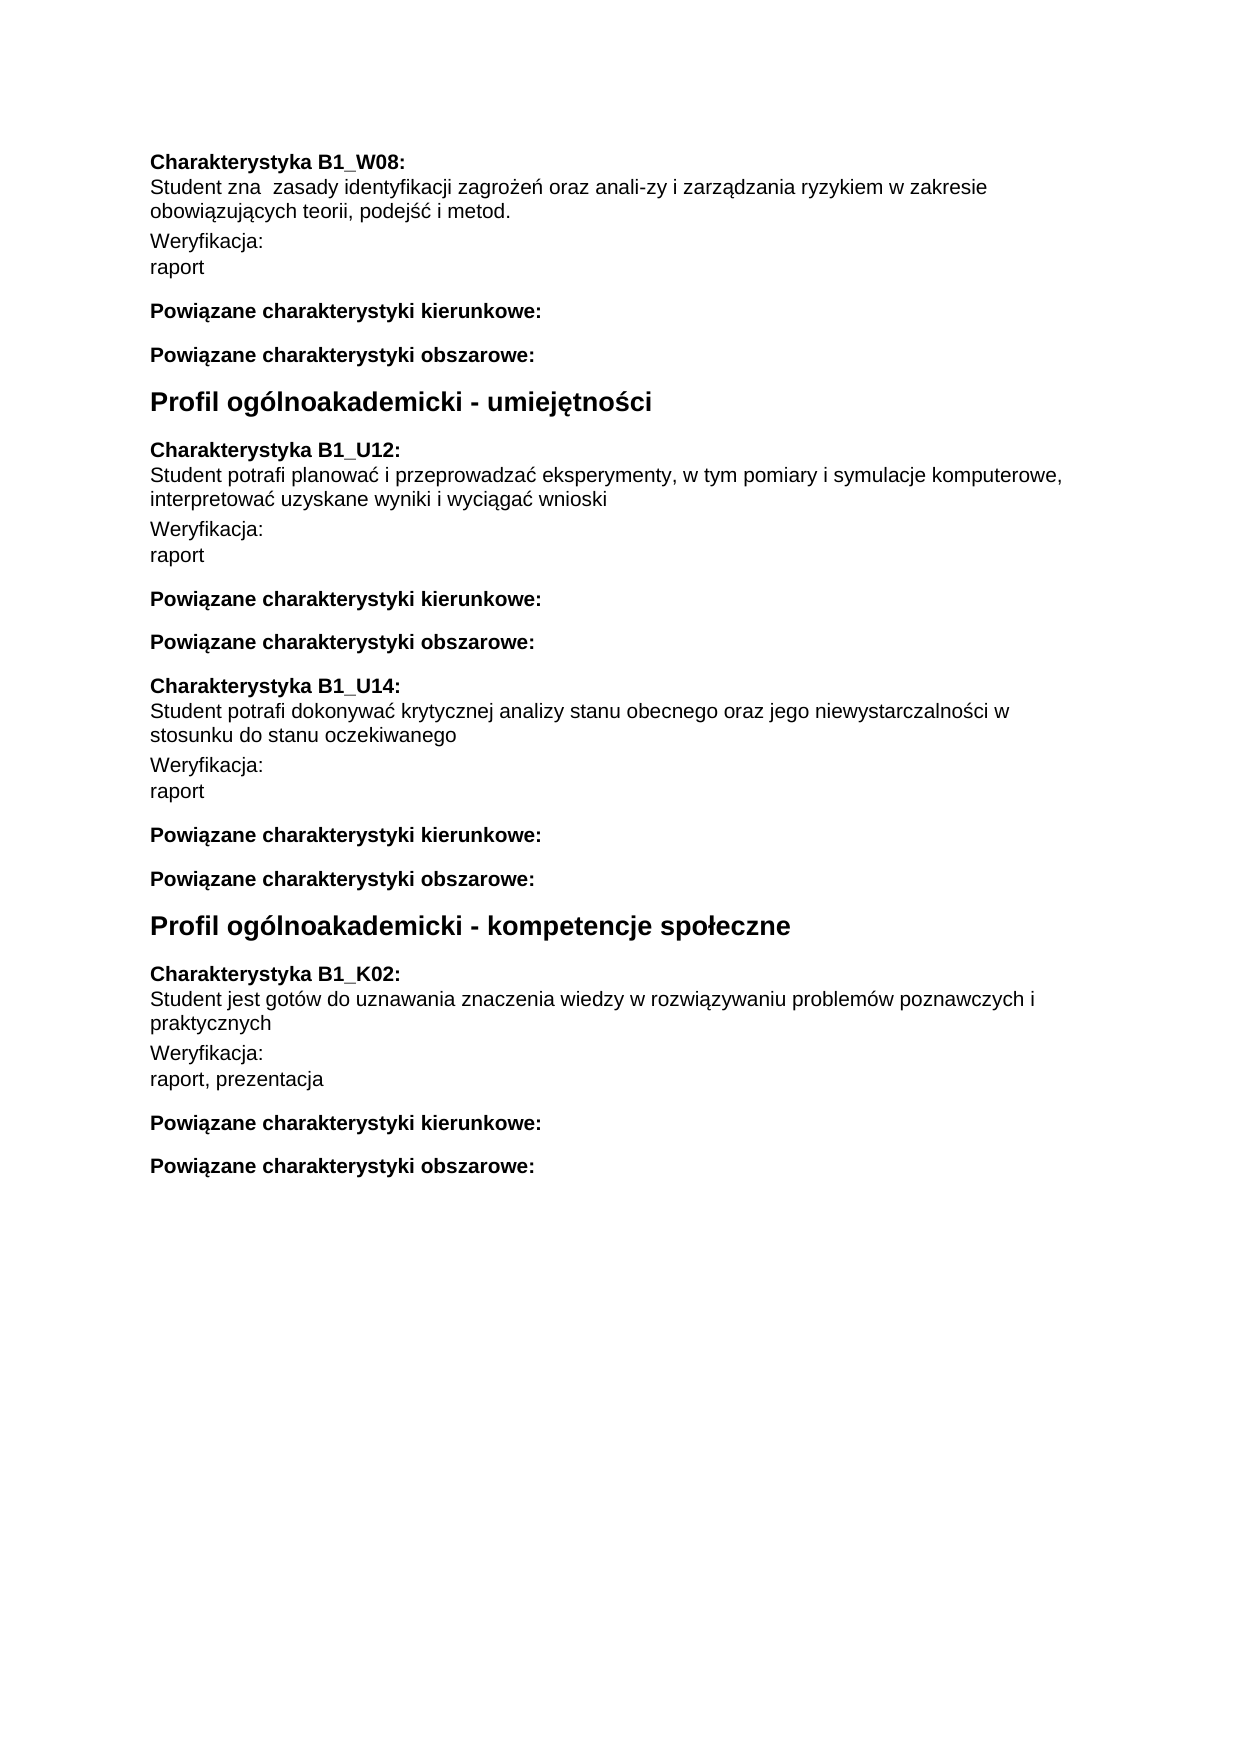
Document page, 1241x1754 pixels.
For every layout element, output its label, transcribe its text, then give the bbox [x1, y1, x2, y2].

text Charakterystyka B1_K02: [150, 961, 1090, 985]
text Weryfikacja: [150, 1041, 1090, 1064]
text Charakterystyka B1_U14: [150, 674, 1090, 698]
text Student potrafi dokonywać krytycznej analizy stanu obecnego oraz jego niewystarczalności w stosunku do stanu oczekiwanego [150, 699, 1090, 747]
text Weryfikacja: [150, 229, 1090, 253]
text Charakterystyka B1_U12: [150, 437, 1090, 461]
text Student potrafi planować i przeprowadzać eksperymenty, w tym pomiary i symulacje komputerowe, interpretować uzyskane wyniki i wyciągać wnioski [150, 462, 1090, 510]
text Powiązane charakterystyki obszarowe: [150, 343, 1090, 367]
text Student jest gotów do uznawania znaczenia wiedzy w rozwiązywaniu problemów poznawczych i praktycznych [150, 986, 1090, 1034]
text raport, prezentacja [150, 1067, 1090, 1091]
text Weryfikacja: [150, 753, 1090, 777]
text Powiązane charakterystyki obszarowe: [150, 867, 1090, 891]
text raport [150, 255, 1090, 279]
text Charakterystyka B1_W08: [150, 150, 1090, 174]
text Powiązane charakterystyki obszarowe: [150, 1154, 1090, 1178]
text Powiązane charakterystyki kierunkowe: [150, 1110, 1090, 1134]
subtitle Profil ogólnoakademicki - umiejętności [150, 386, 1090, 418]
text Student zna zasady identyfikacji zagrożeń oraz anali-zy i zarządzania ryzykiem w zakresie obowiązujących teorii, podejść i metod. [150, 175, 1090, 223]
text Powiązane charakterystyki kierunkowe: [150, 823, 1090, 847]
text Weryfikacja: [150, 517, 1090, 541]
text raport [150, 543, 1090, 567]
text Powiązane charakterystyki obszarowe: [150, 630, 1090, 654]
subtitle Profil ogólnoakademicki - kompetencje społeczne [150, 910, 1090, 942]
text Powiązane charakterystyki kierunkowe: [150, 586, 1090, 610]
text raport [150, 779, 1090, 803]
text Powiązane charakterystyki kierunkowe: [150, 299, 1090, 323]
